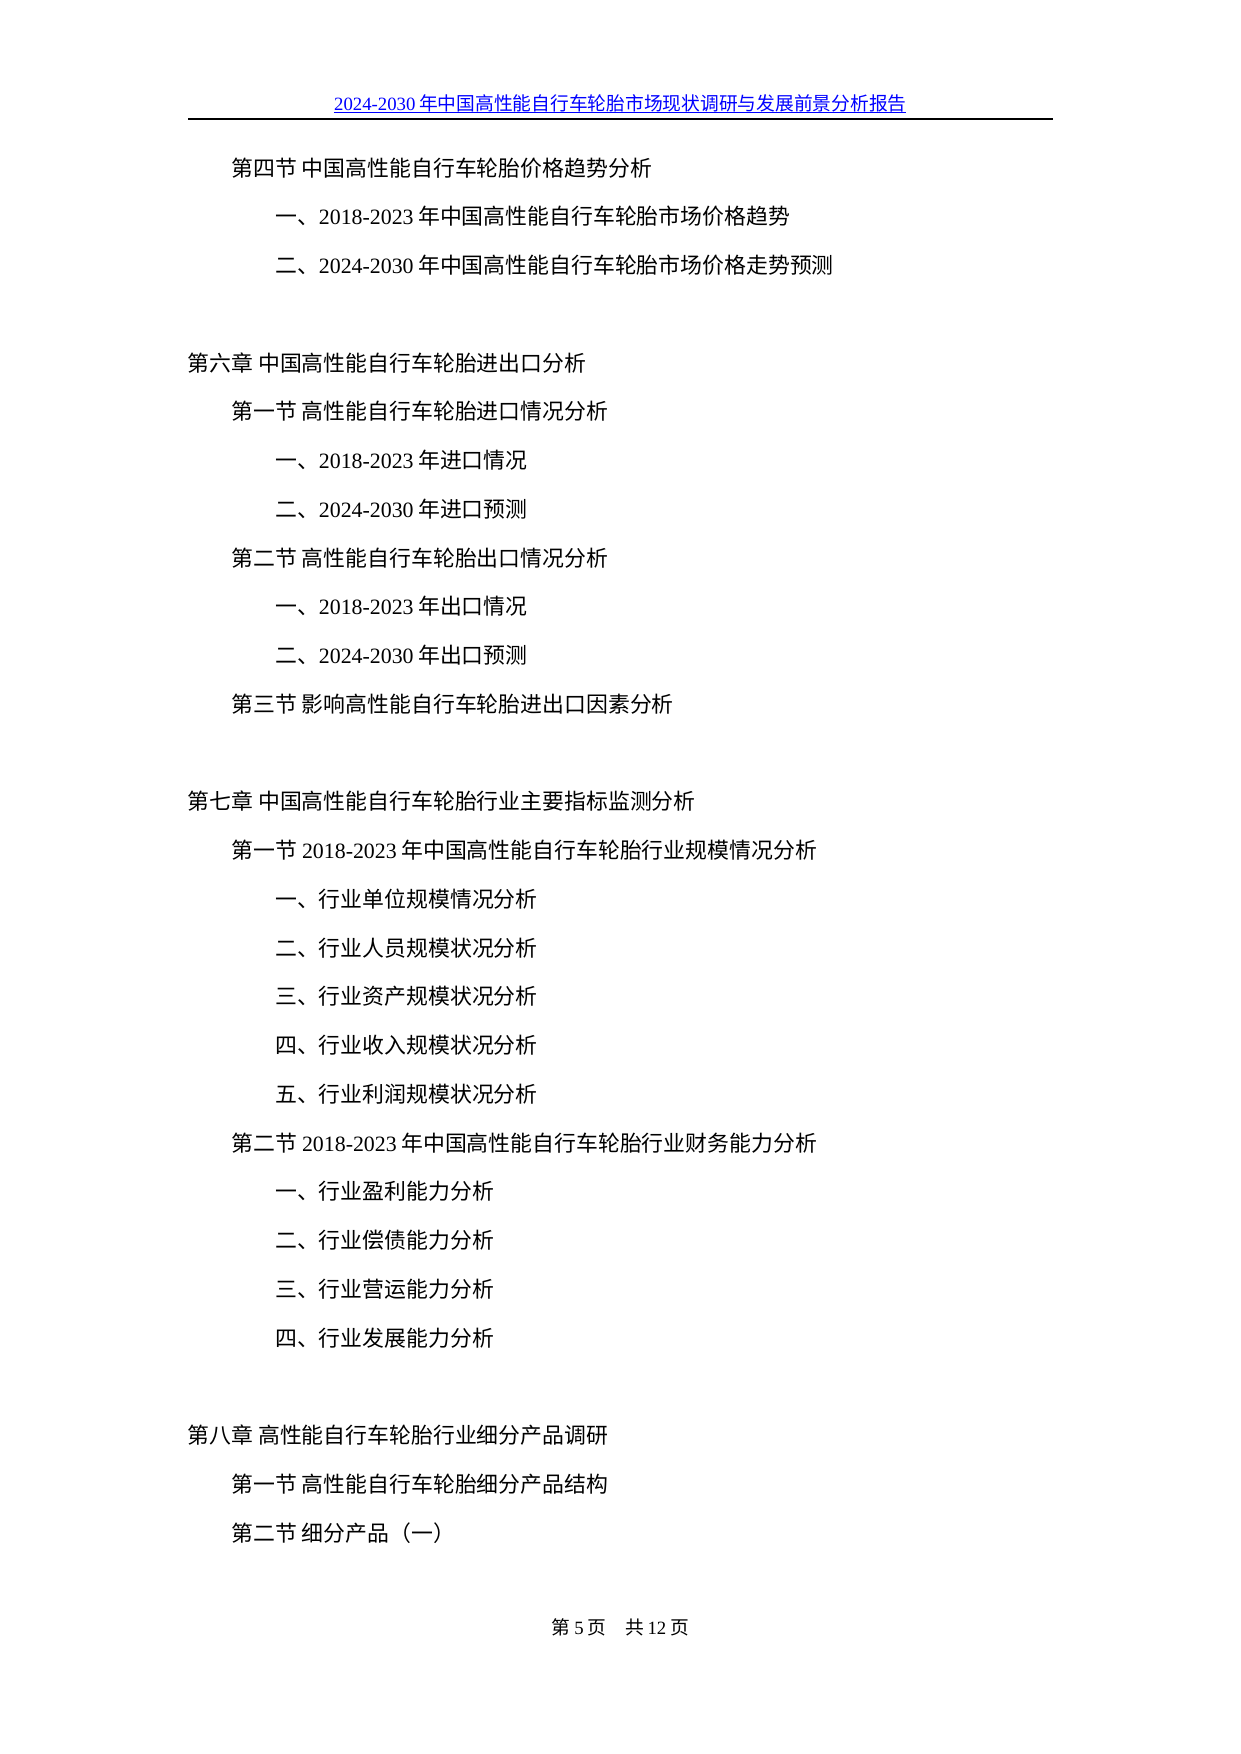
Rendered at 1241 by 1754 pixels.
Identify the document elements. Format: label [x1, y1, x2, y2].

text [187, 150, 1053, 1548]
